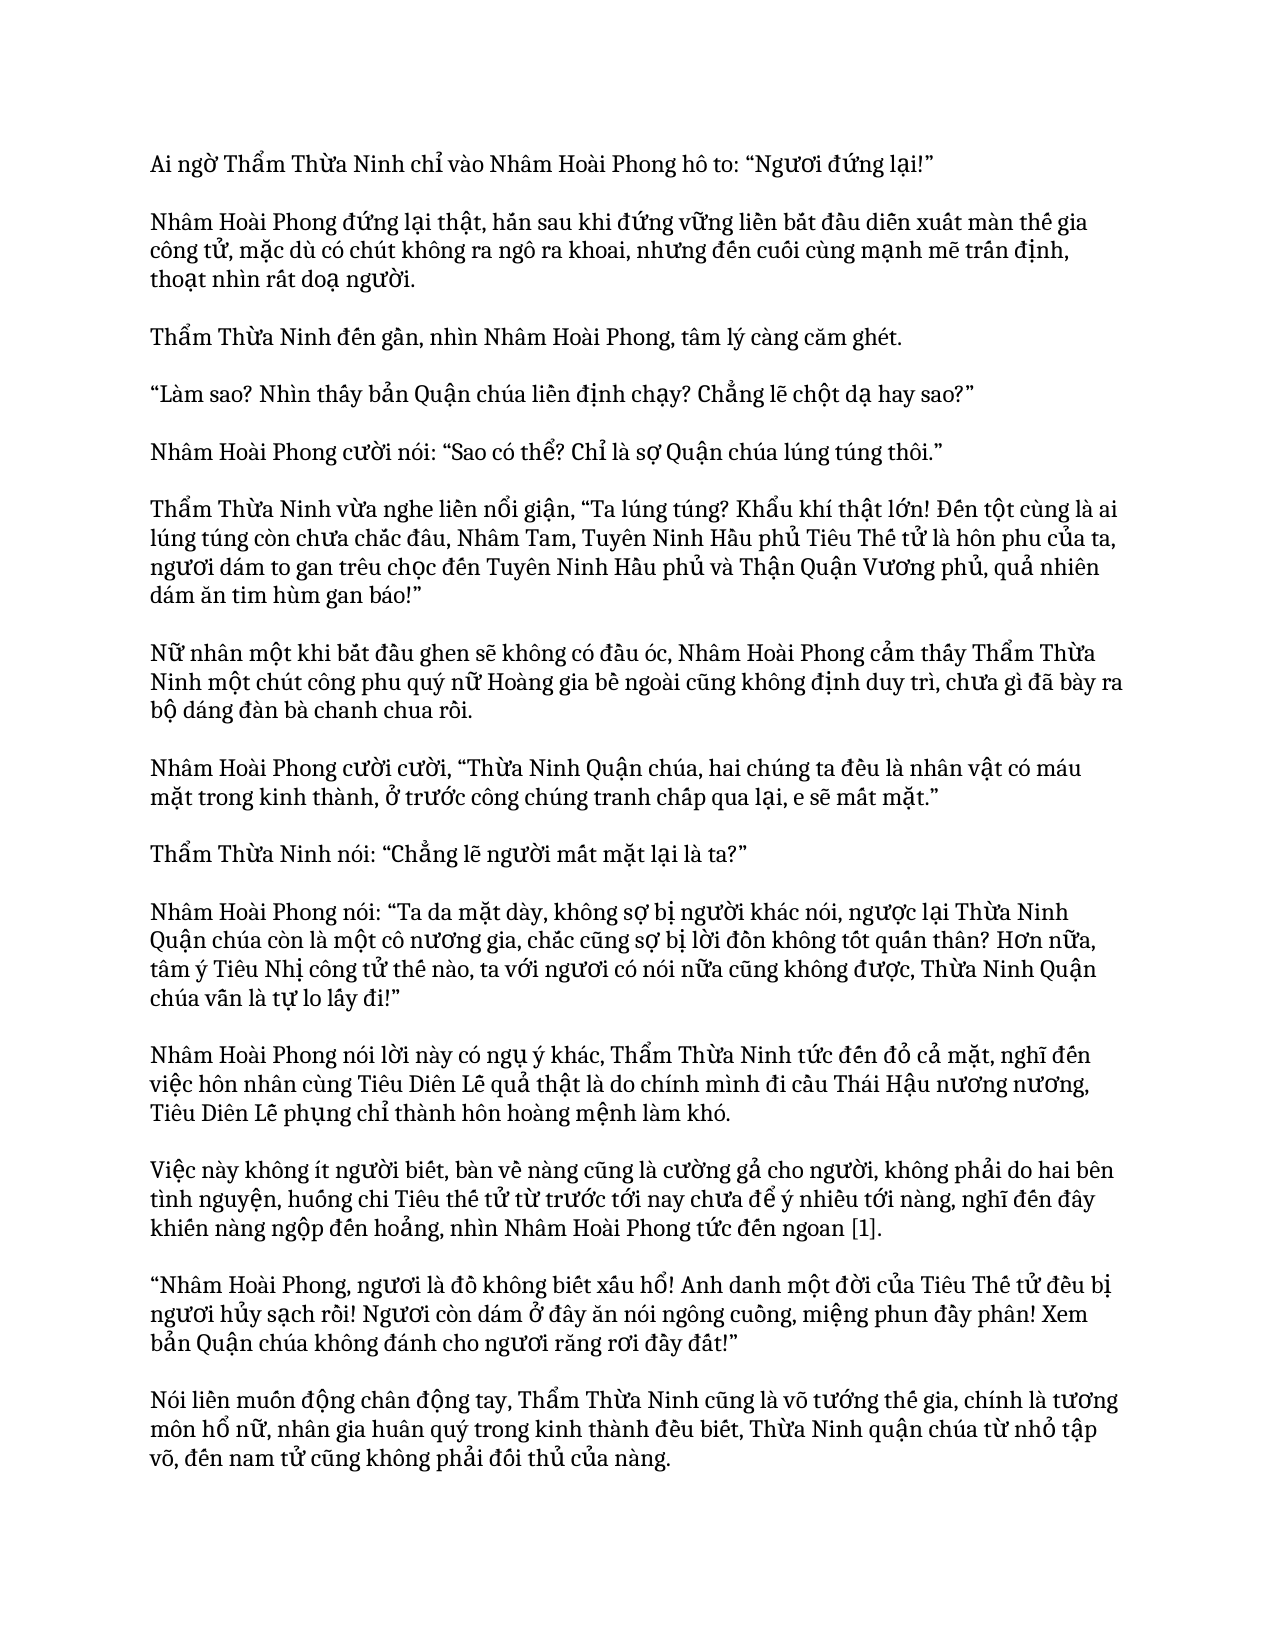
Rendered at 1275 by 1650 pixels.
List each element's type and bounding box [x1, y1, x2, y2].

text [150, 150, 1125, 1472]
